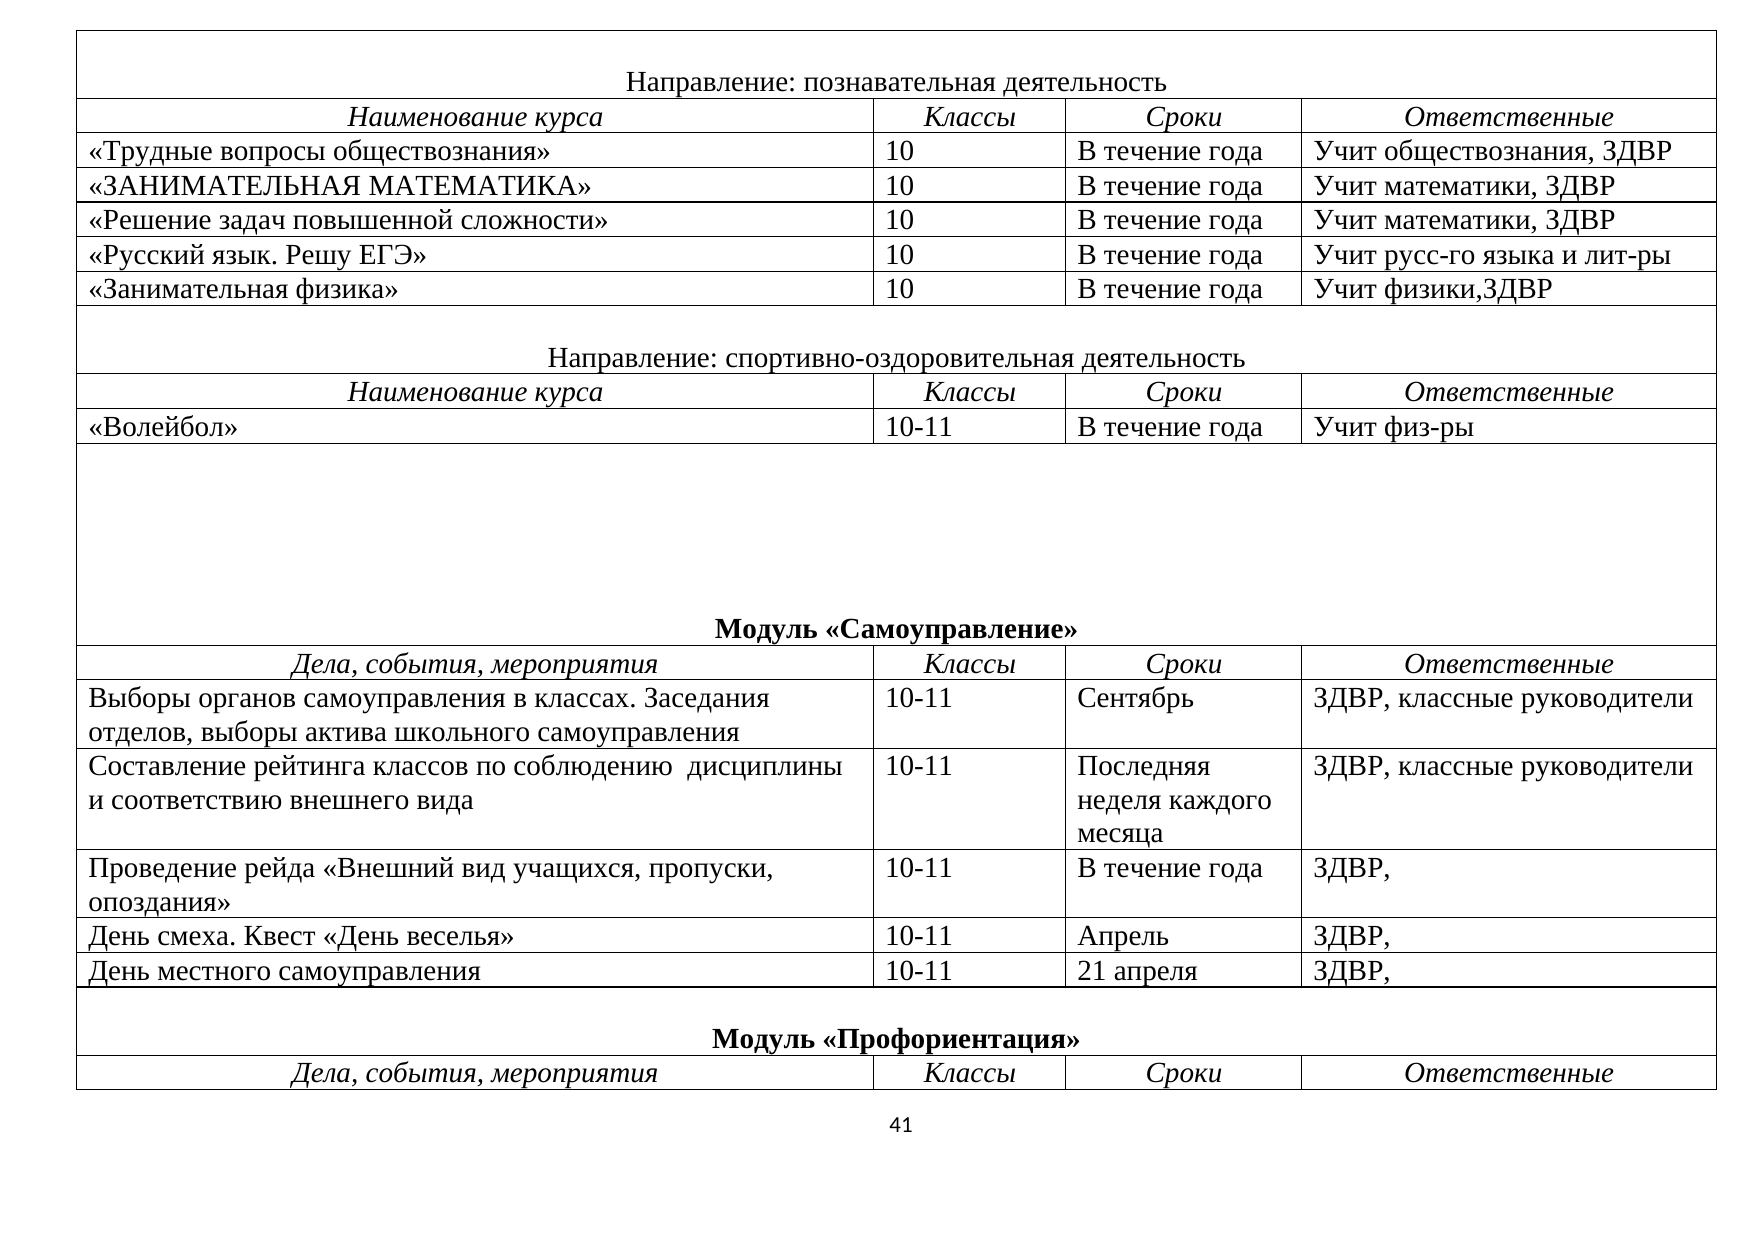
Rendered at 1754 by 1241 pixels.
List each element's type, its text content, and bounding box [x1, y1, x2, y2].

table_cell «ЗАНИМАТЕЛЬНАЯ МАТЕМАТИКА» [77, 168, 873, 201]
table_cell Учит математики, ЗДВР [1302, 203, 1716, 236]
table_cell Наименование курса [77, 374, 873, 408]
table_cell Сентябрь [1066, 680, 1301, 747]
table_cell 10 [874, 168, 1065, 201]
table_cell «Решение задач повышенной сложности» [77, 203, 873, 236]
table_cell Ответственные [1302, 1056, 1716, 1089]
table_cell Ответственные [1302, 99, 1716, 132]
table_cell В течение года [1066, 133, 1301, 167]
table_cell Классы [874, 99, 1065, 132]
table_cell 10 [874, 237, 1065, 271]
table_cell Сроки [1066, 99, 1301, 132]
table_cell Сроки [1066, 646, 1301, 679]
table_cell Выборы органов самоуправления в классах. Заседания отделов, выборы актива школьного самоуправления [77, 680, 873, 747]
table_cell «Занимательная физика» [77, 272, 873, 305]
table_cell Модуль «Самоуправление» [77, 444, 1716, 645]
table_cell Направление: спортивно-оздоровительная деятельность [77, 306, 1716, 373]
table_cell Последняя неделя каждого месяца [1066, 749, 1301, 849]
table_cell Дела, события, мероприятия [77, 1056, 873, 1089]
table_cell В течение года [1066, 272, 1301, 305]
table_cell Сроки [1066, 374, 1301, 408]
table_cell «Волейбол» [77, 409, 873, 442]
table_cell 10 [874, 133, 1065, 167]
table_cell В течение года [1066, 409, 1301, 442]
table_cell 10-11 [874, 850, 1065, 917]
table_cell Учит русс-го языка и лит-ры [1302, 237, 1716, 271]
table_cell В течение года [1066, 850, 1301, 917]
table_cell Классы [874, 374, 1065, 408]
table_cell Учит математики, ЗДВР [1302, 168, 1716, 201]
table_cell ЗДВР, [1302, 953, 1716, 986]
table_cell В течение года [1066, 168, 1301, 201]
table_cell Учит обществознания, ЗДВР [1302, 133, 1716, 167]
table_cell 10-11 [874, 918, 1065, 952]
table_cell Учит физ-ры [1302, 409, 1716, 442]
table_cell Учит физики,ЗДВР [1302, 272, 1716, 305]
table_cell 10 [874, 272, 1065, 305]
table_cell ЗДВР, [1302, 850, 1716, 917]
table_cell День смеха. Квест «День веселья» [77, 918, 873, 952]
table_cell «Трудные вопросы обществознания» [77, 133, 873, 167]
table_cell В течение года [1066, 237, 1301, 271]
table_cell Проведение рейда «Внешний вид учащихся, пропуски, опоздания» [77, 850, 873, 917]
table_cell Ответственные [1302, 374, 1716, 408]
table_cell ЗДВР, [1302, 918, 1716, 952]
table_cell 10-11 [874, 749, 1065, 849]
table_cell В течение года [1066, 203, 1301, 236]
table_cell 21 апреля [1066, 953, 1301, 986]
table_cell Классы [874, 1056, 1065, 1089]
table_cell 10 [874, 203, 1065, 236]
table_cell Сроки [1066, 1056, 1301, 1089]
table_cell ЗДВР, классные руководители [1302, 749, 1716, 849]
table_cell 10-11 [874, 409, 1065, 442]
table_cell Наименование курса [77, 99, 873, 132]
table_cell Ответственные [1302, 646, 1716, 679]
table_cell Классы [874, 646, 1065, 679]
table_cell Модуль «Профориентация» [77, 988, 1716, 1054]
table_cell ЗДВР, классные руководители [1302, 680, 1716, 747]
table_cell Дела, события, мероприятия [77, 646, 873, 679]
table_cell «Русский язык. Решу ЕГЭ» [77, 237, 873, 271]
table_cell Направление: познавательная деятельность [77, 31, 1716, 98]
table_cell Апрель [1066, 918, 1301, 952]
table_cell Составление рейтинга классов по соблюдению дисциплины и соответствию внешнего вида [77, 749, 873, 849]
table_cell День местного самоуправления [77, 953, 873, 986]
table_cell 10-11 [874, 953, 1065, 986]
table_cell 10-11 [874, 680, 1065, 747]
